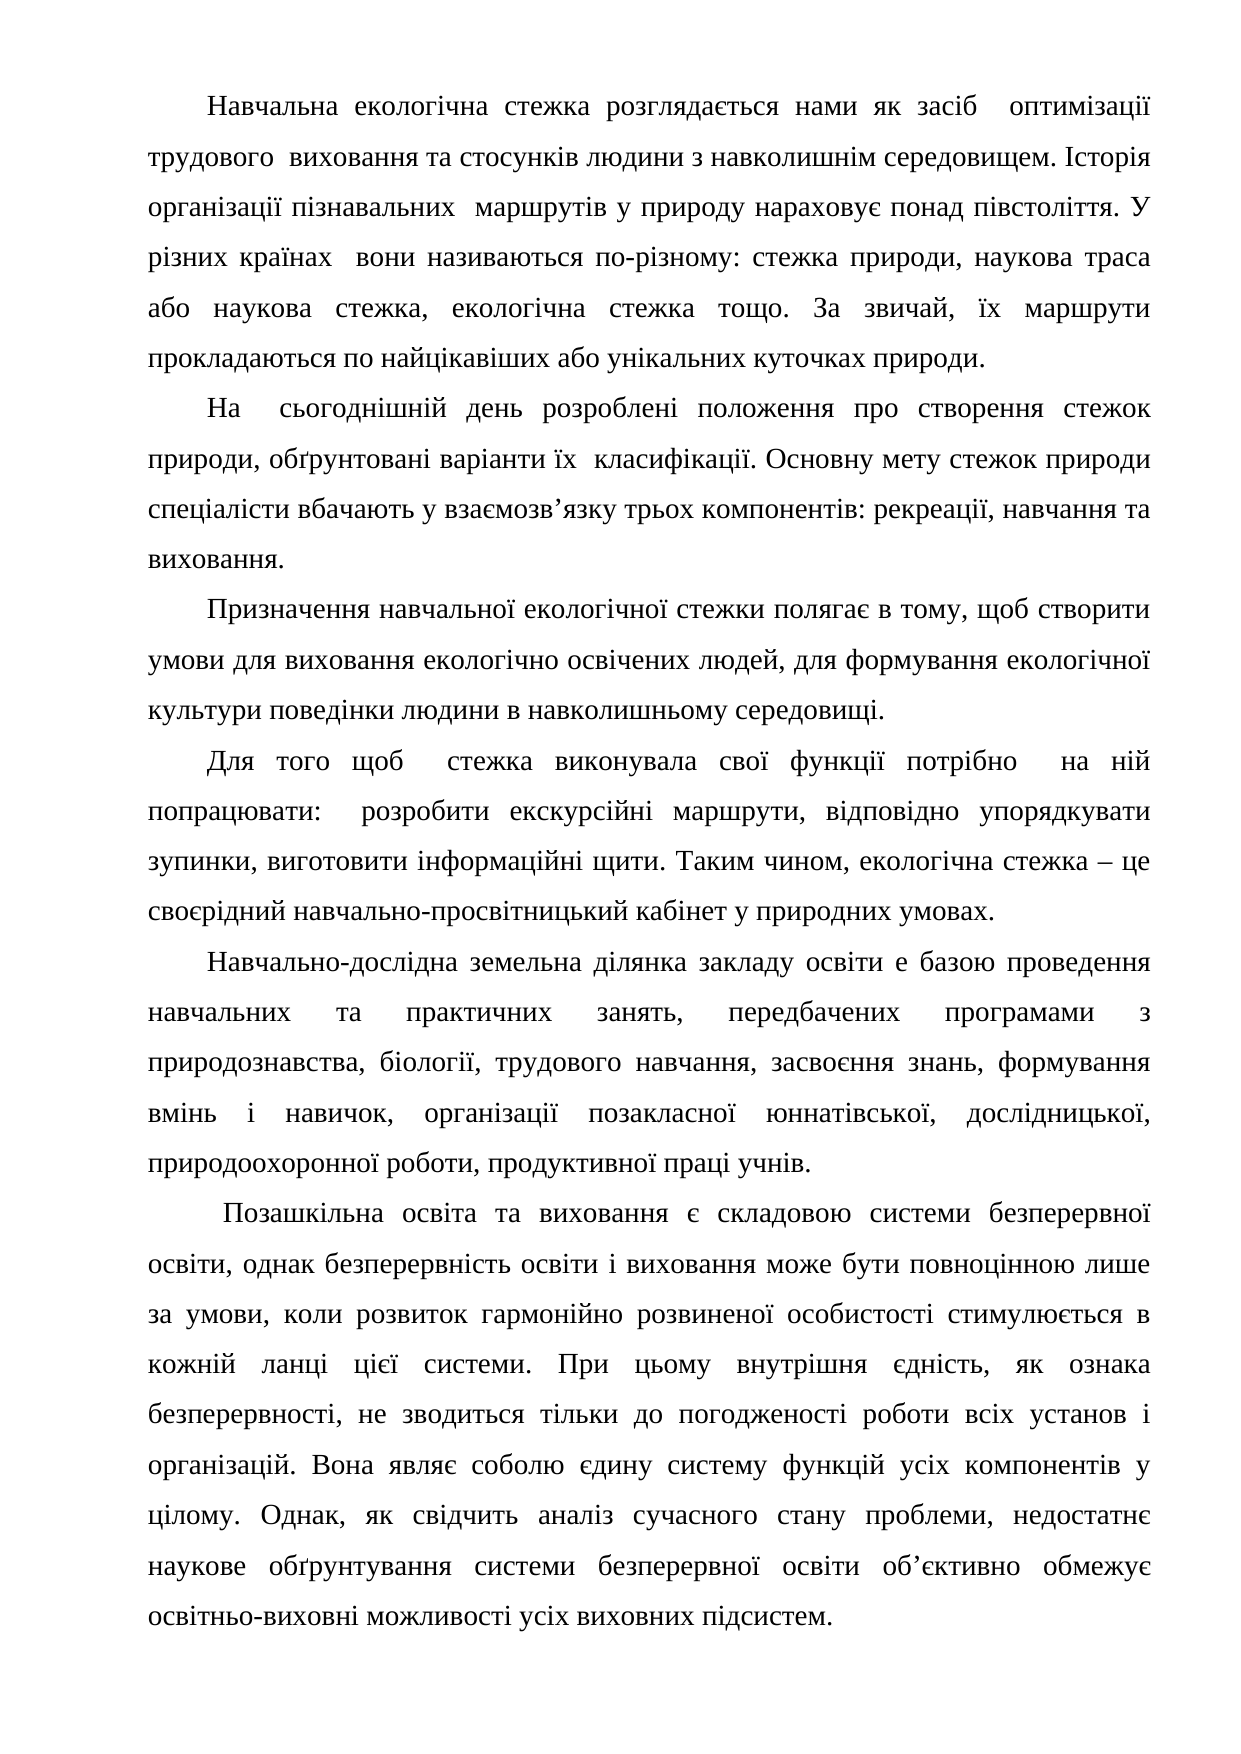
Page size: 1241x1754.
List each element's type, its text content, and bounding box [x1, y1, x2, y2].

text Призначення навчальної екологічної стежки полягає в тому, щоб створити умови для виховання екологічно освічених людей, для формування екологічної культури поведінки людини в навколишньому середовищі. [148, 592, 1152, 726]
text Навчальна екологічна стежка розглядається нами як засіб оптимізації трудового виховання та стосунків людини з навколишнім середовищем. Історія організації пізнавальних маршрутів у природу нараховує понад півстоліття. У різних країнах вони називаються по-різному: стежка природи, наукова траса або наукова стежка, екологічна стежка тощо. За звичай, їх маршрути прокладаються по найцікавіших або унікальних куточках природи. [148, 88, 1152, 374]
text На сьогоднішній день розроблені положення про створення стежок природи, обґрунтовані варіанти їх класифікації. Основну мету стежок природи спеціалісти вбачають у взаємозв’язку трьох компонентів: рекреації, навчання та виховання. [148, 390, 1152, 575]
text Позашкільна освіта та виховання є складовою системи безперервної освіти, однак безперервність освіти і виховання може бути повноцінною лише за умови, коли розвиток гармонійно розвиненої особистості стимулюється в кожній ланці цієї системи. При цьому внутрішня єдність, як ознака безперервності, не зводиться тільки до погодженості роботи всіх установ і організацій. Вона являє соболю єдину систему функцій усіх компонентів у цілому. Однак, як свідчить аналіз сучасного стану проблеми, недостатнє наукове обґрунтування системи безперервної освіти об’єктивно обмежує освітньо-виховні можливості усіх виховних підсистем. [148, 1195, 1152, 1631]
text Навчально-дослідна земельна ділянка закладу освіти е базою проведення навчальних та практичних занять, передбачених програмами з природознавства, біології, трудового навчання, засвоєння знань, формування вмінь і навичок, організації позакласної юннатівської, дослідницької, природоохоронної роботи, продуктивної праці учнів. [148, 944, 1152, 1179]
text Для того щоб стежка виконувала свої функції потрібно на ній попрацювати: розробити екскурсійні маршрути, відповідно упорядкувати зупинки, виготовити інформаційні щити. Таким чином, екологічна стежка – це своєрідний навчально-просвітницький кабінет у природних умовах. [148, 743, 1152, 927]
